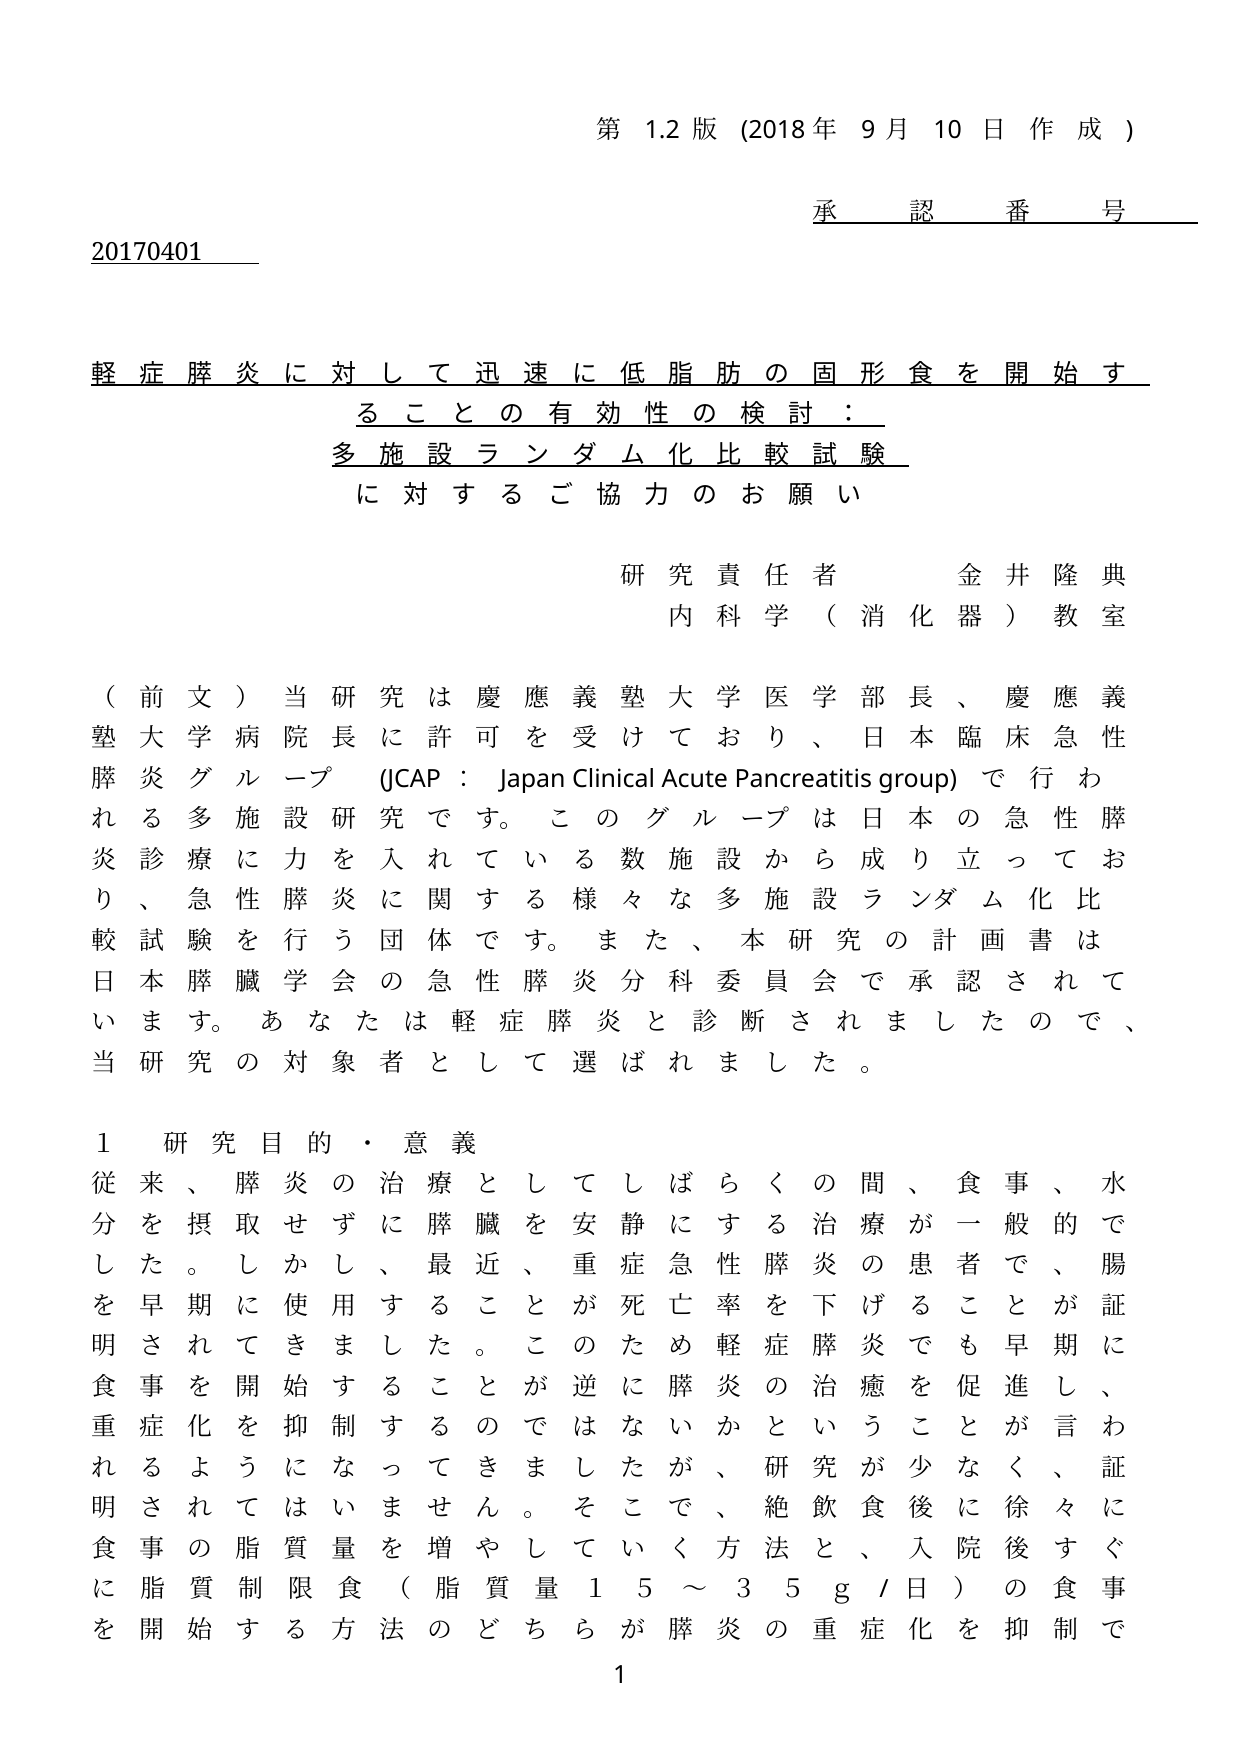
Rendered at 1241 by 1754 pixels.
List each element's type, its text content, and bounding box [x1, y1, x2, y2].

subtitle 軽症膵炎に対して迅速に低脂肪の固形食を開始することの有効性の検討： [91, 386, 1149, 432]
subtitle 多施設ランダム化比較試験 [91, 432, 1149, 473]
text 承認番号 20170401 [91, 189, 1149, 270]
text （前文）当研究は慶應義塾大学医学部長、慶應義塾大学病院長に許可を受けており、日本臨床急性膵炎グループ (JCAP：Japan Clinical Acute Pancreatitis group)で行われる多施設研究です。このグループは日本の急性膵炎診療に力を入れている数施設から成り立っており、急性膵炎に関する様々な多施設ランダム化比較試験を行う団体です。また、本研究の計画書は日本膵臓学会の急性膵炎分科委員会で承認されています。あなたは軽症膵炎と診断されましたので、当研究の対象者として選ばれました。 [91, 675, 1149, 1081]
text 研究責任者 金井隆典 [91, 554, 1149, 594]
text １ 研究目的・意義 [91, 1121, 1149, 1162]
subtitle 軽症膵炎に対して迅速に低脂肪の固形食を開始することの有効性の検討： [91, 351, 1149, 384]
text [91, 1162, 1149, 1648]
subtitle に対するご協力のお願い [91, 473, 1149, 513]
text 内科学（消化器）教室 [91, 594, 1149, 635]
text 第1.2版(2018年9月10日作成) [91, 108, 1149, 148]
